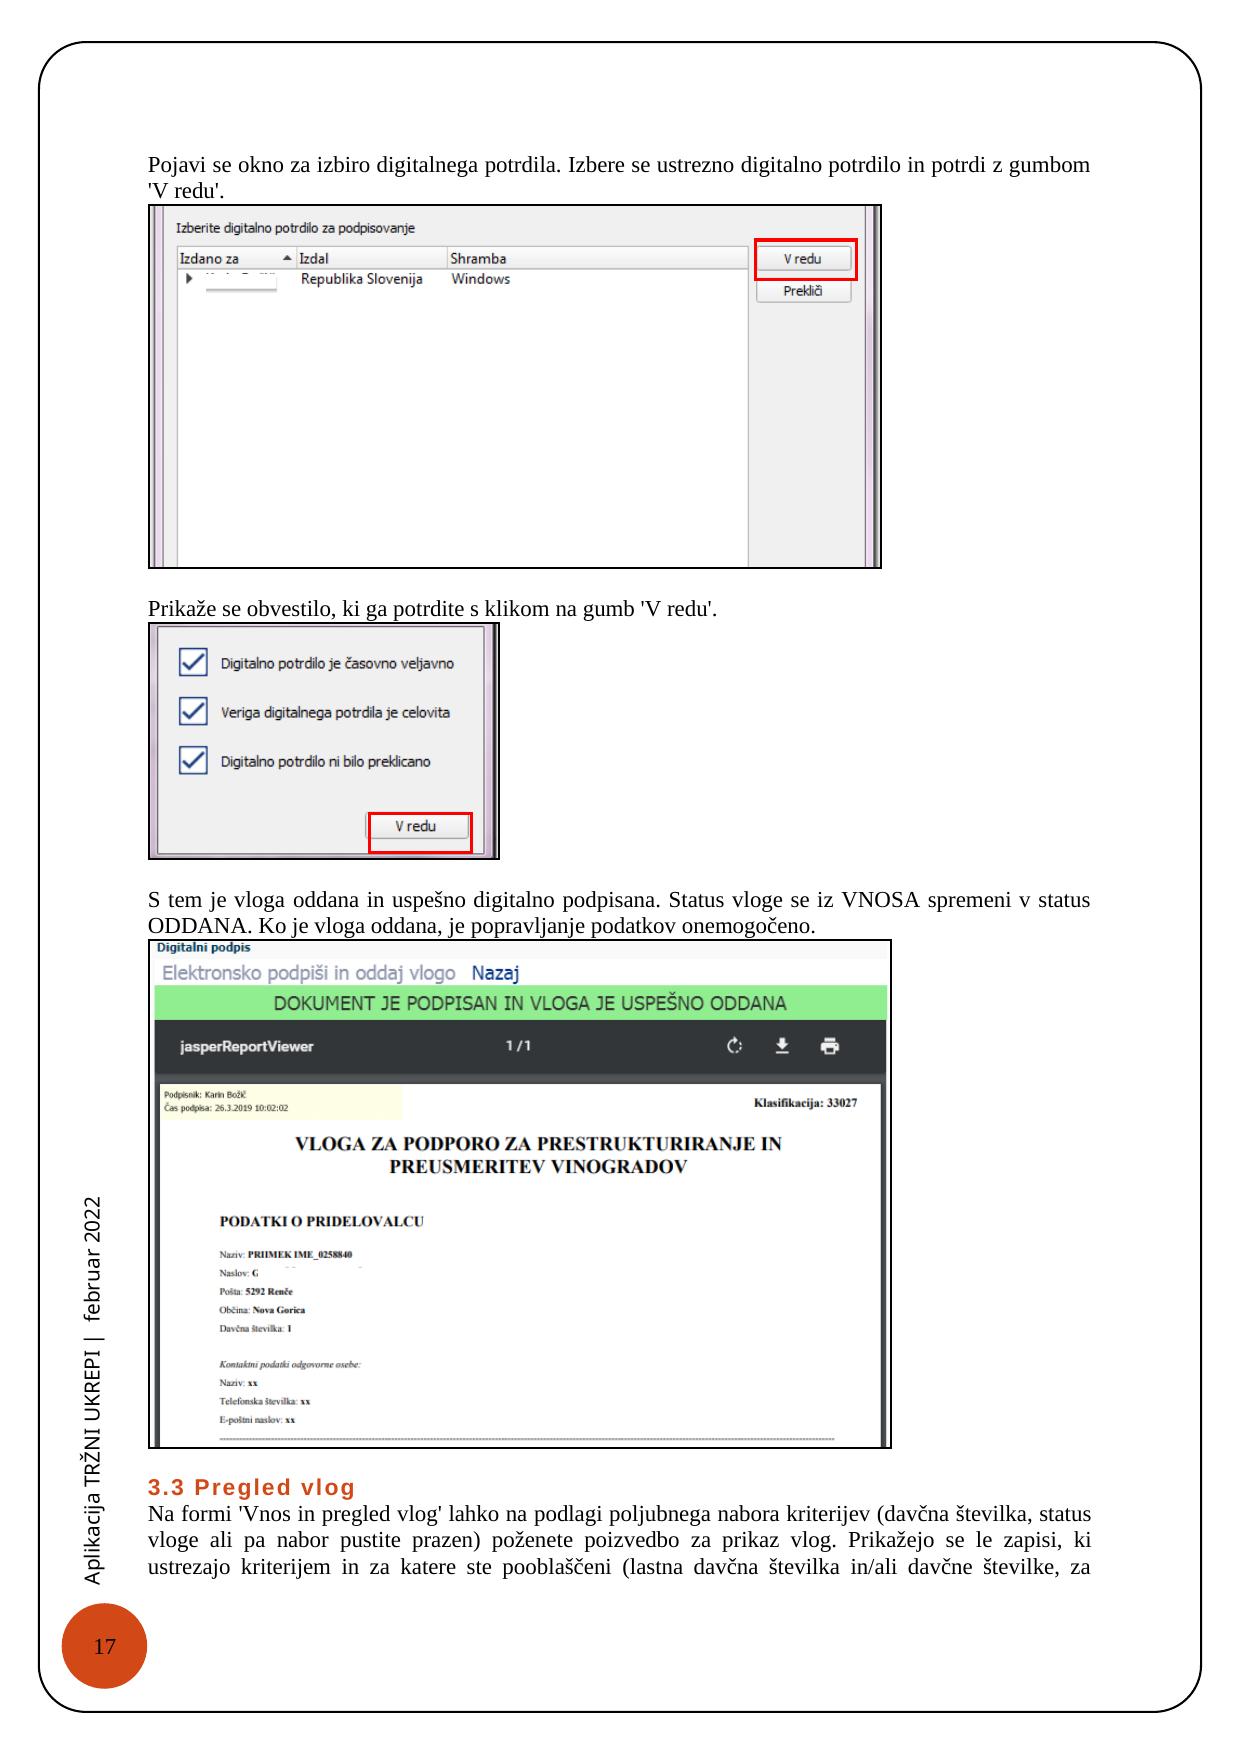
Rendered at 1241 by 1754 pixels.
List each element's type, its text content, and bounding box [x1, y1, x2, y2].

text S tem je vloga oddana in uspešno digitalno podpisana. Status vloge se iz VNOSA spremeni v status ODDANA. Ko je vloga oddana, je popravljanje podatkov onemogočeno. [148, 886, 1092, 939]
picture [150, 624, 498, 858]
picture [150, 206, 880, 567]
picture [150, 941, 890, 1447]
text Prikaže se obvestilo, ki ga potrdite s klikom na gumb 'V redu'. [148, 596, 1092, 622]
subtitle 3.3 Pregled vlog [148, 1474, 1092, 1500]
text Pojavi se okno za izbiro digitalnega potrdila. Izbere se ustrezno digitalno potrdilo in potrdi z gumbom 'V redu'. [148, 151, 1092, 203]
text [148, 1500, 1092, 1579]
